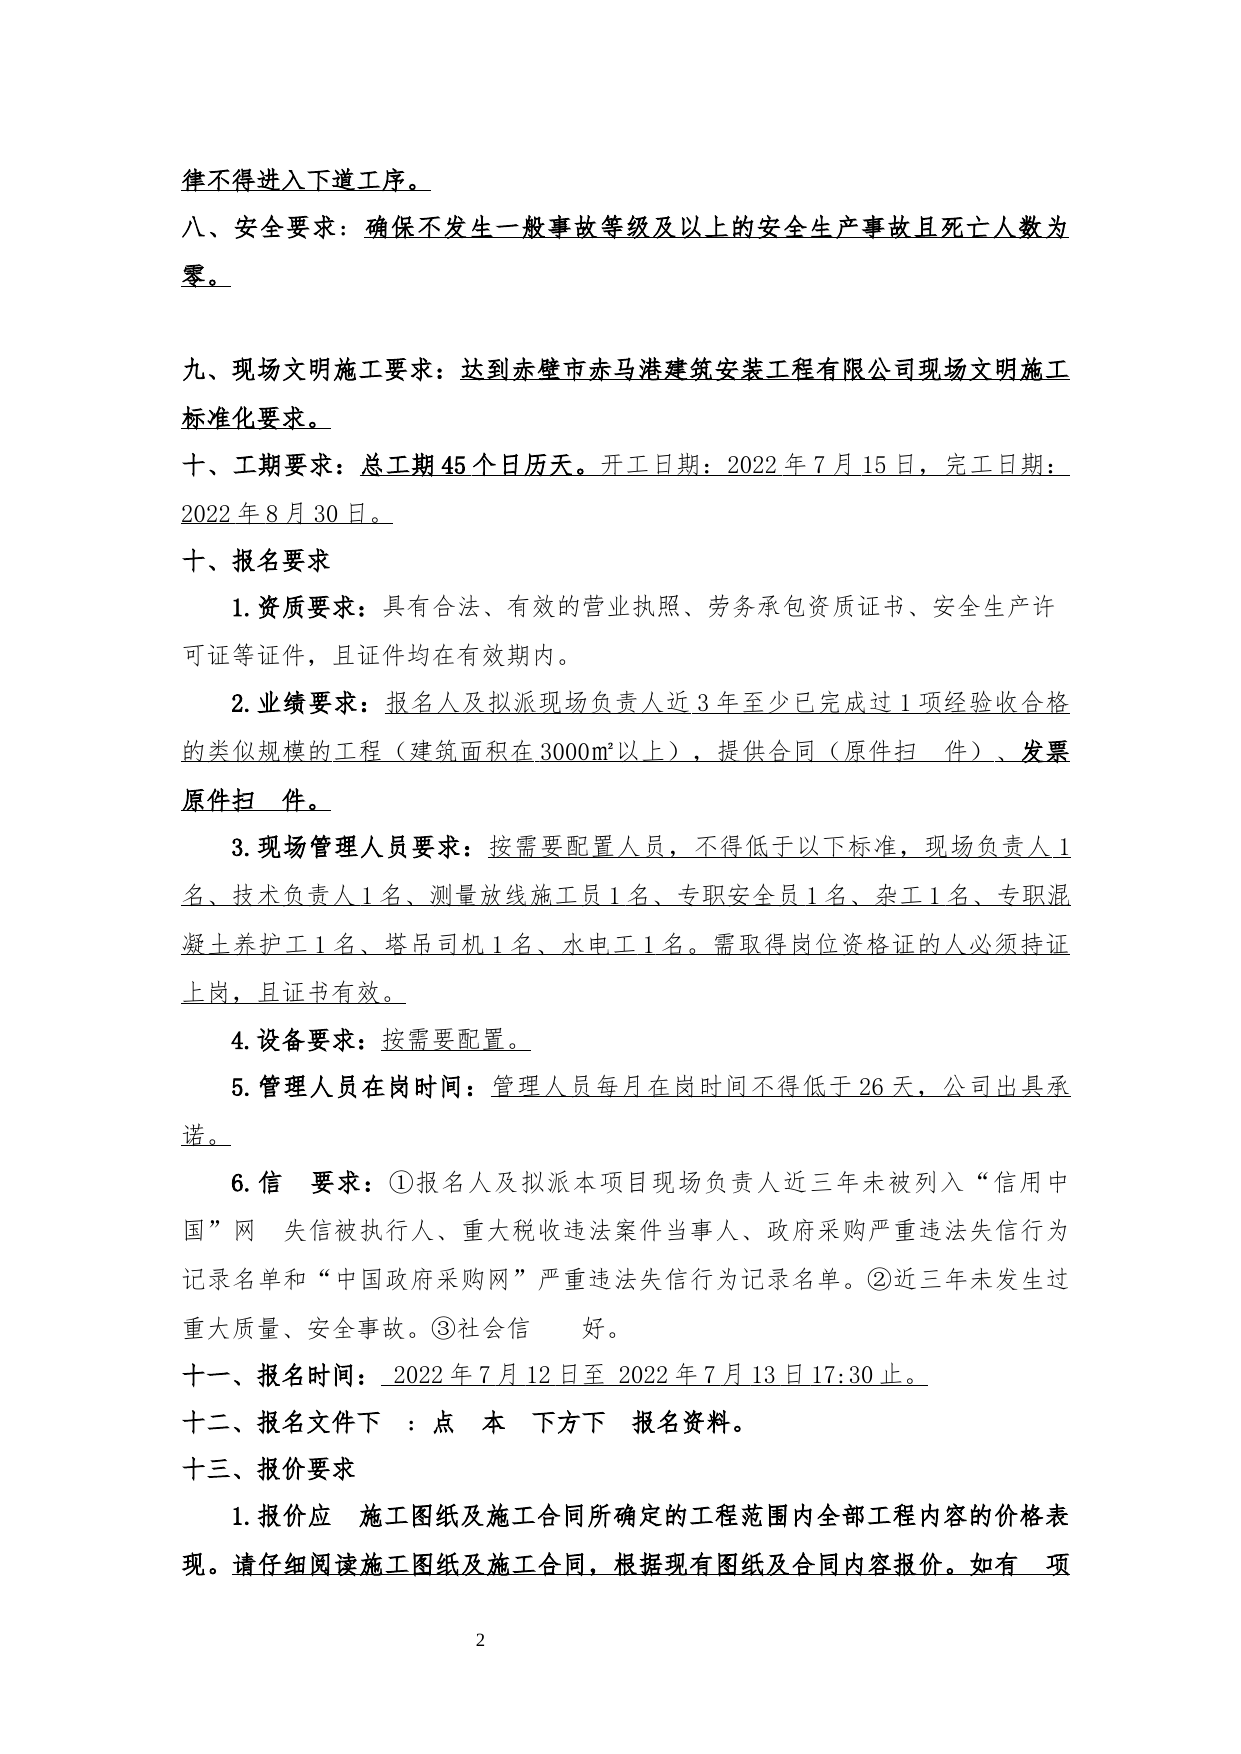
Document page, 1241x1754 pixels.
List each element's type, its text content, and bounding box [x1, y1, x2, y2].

text 4.设备要求：按需要配置。 [181, 1022, 1071, 1054]
text 十一、报名时间： 2022年7月12日至 2022年7月13日17:30止。 [181, 1357, 1071, 1389]
text 十、报名要求 [181, 542, 1071, 574]
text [181, 1497, 1071, 1578]
list 现场文明施工要求：达到赤壁市赤马港建筑安装工程有限公司现场文明施工标准化要求。 [181, 351, 1071, 432]
text 十三、报价要求 [181, 1451, 1071, 1483]
text 5.管理人员在岗时间：管理人员每月在岗时间不得低于26天，公司出具承诺。 [181, 1068, 1071, 1150]
text 八、安全要求：确保不发生一般事故等级及以上的安全生产事故且死亡人数为零。 [181, 209, 1071, 290]
text 3.现场管理人员要求：按需要配置人员，不得低于以下标准，现场负责人1名、技术负责人1名、测量放线施工员1名、专职安全员1名、杂工1名、专职混凝土养护工1名、塔吊司机1名、水电工1名。需取得岗位资格证的人必须持证上岗，且证书有效。 [181, 906, 1071, 1007]
text 3.现场管理人员要求：按需要配置人员，不得低于以下标准，现场负责人1名、技术负责人1名、测量放线施工员1名、专职安全员1名、杂工1名、专职混凝土养护工1名、塔吊司机1名、水电工1名。需取得岗位资格证的人必须持证上岗，且证书有效。 [181, 829, 1071, 905]
text 2.业绩要求：报名人及拟派现场负责人近3年至少已完成过1项经验收合格的类似规模的工程（建筑面积在3000㎡以上），提供合同（原件扫描件）、发票原件扫描件。 [181, 684, 1071, 814]
text 6.信誉要求：①报名人及拟派本项目现场负责人近三年未被列入“信用中国”网站失信被执行人、重大税收违法案件当事人、政府采购严重违法失信行为记录名单和“中国政府采购网”严重违法失信行为记录名单。②近三年未发生过重大质量、安全事故。③社会信誉较好。 [181, 1164, 1071, 1343]
list 十、工期要求：总工期45个日历天。开工日期：2022年7月15日，完工日期：2022年8月30日。 [181, 447, 1071, 528]
text 十二、报名文件下载：点击本页下方下载报名资料。 [181, 1404, 1071, 1436]
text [181, 162, 1071, 194]
text 1.资质要求：具有合法、有效的营业执照、劳务承包资质证书、安全生产许可证等证件，且证件均在有效期内。 [181, 589, 1071, 670]
